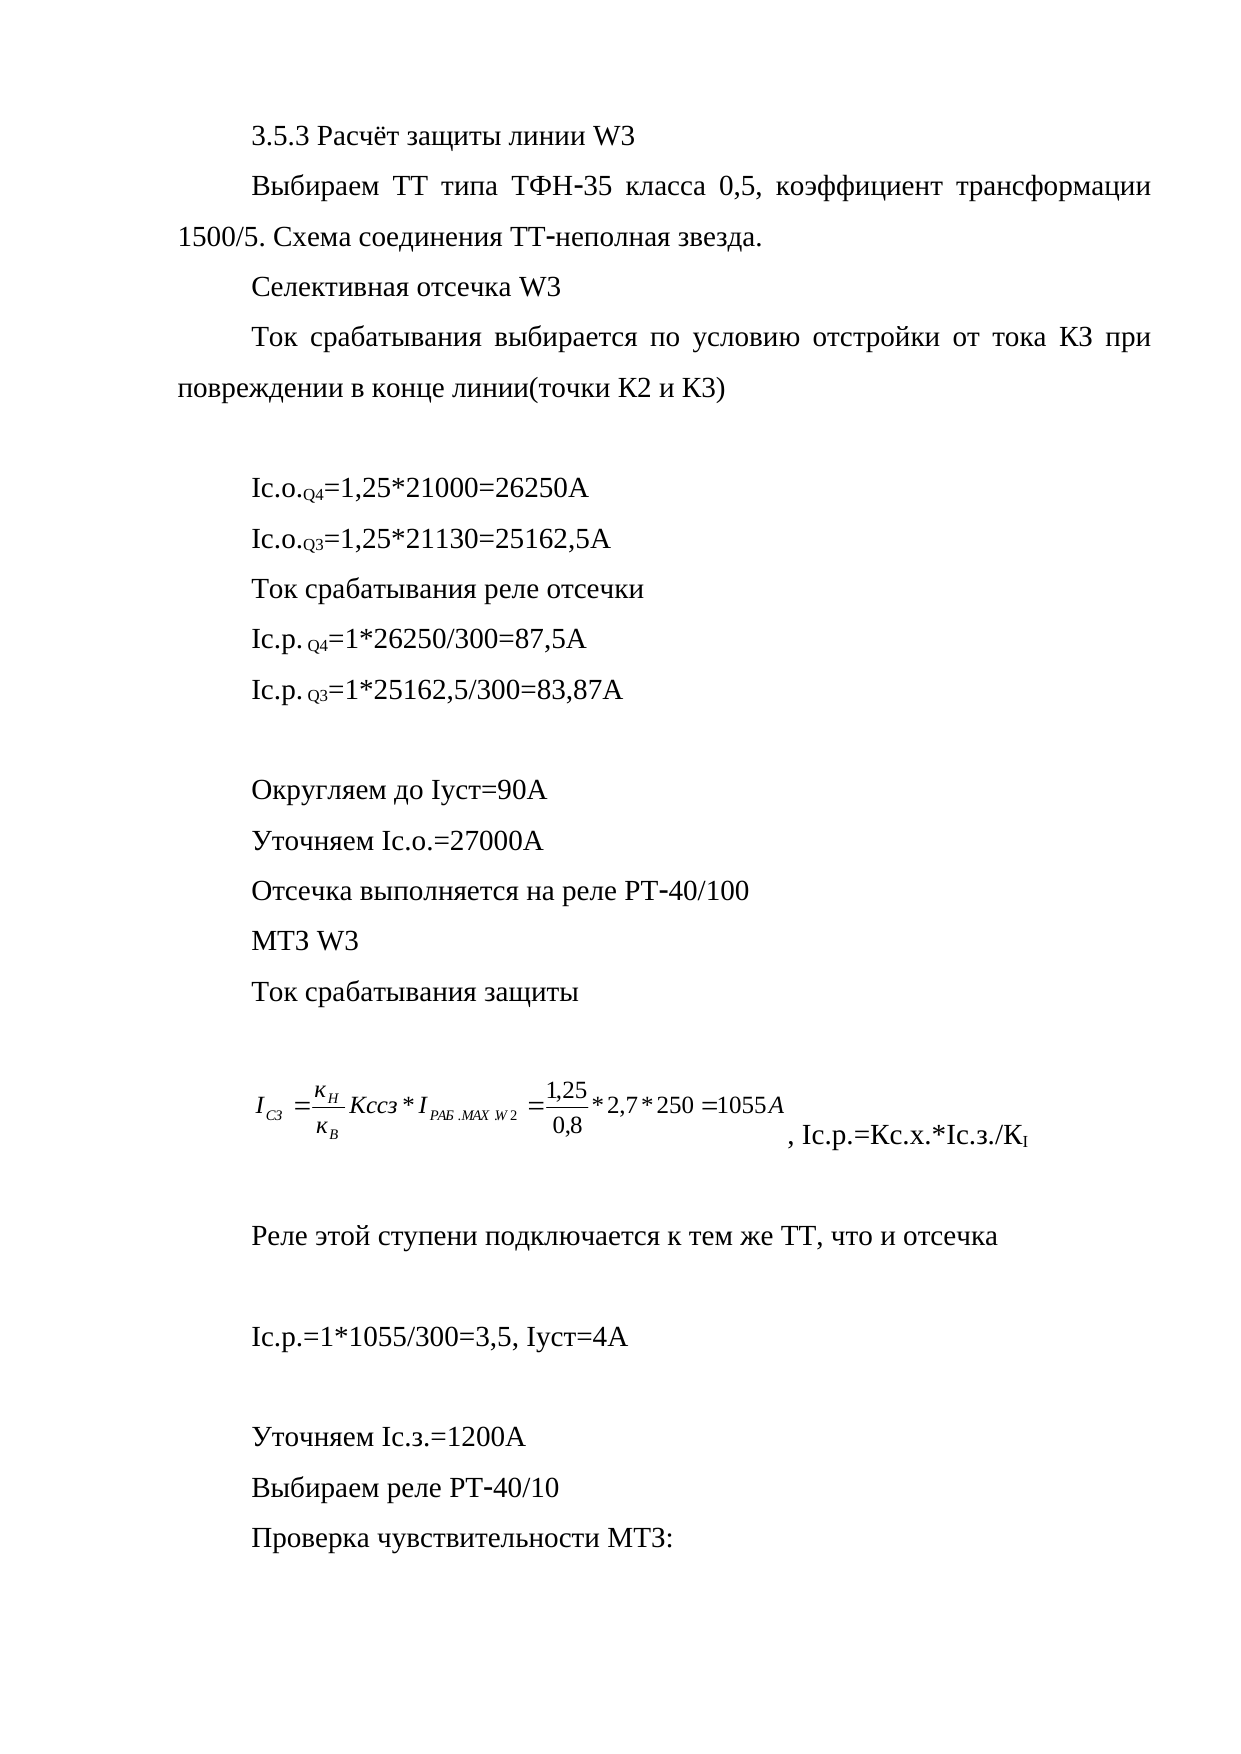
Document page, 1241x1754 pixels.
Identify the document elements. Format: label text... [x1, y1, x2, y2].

text Селективная отсечка W3 [177, 269, 1152, 303]
text Ic.о.Q3=1,25*21130=25162,5A [177, 521, 1152, 554]
text Ic.р. Q3=1*25162,5/300=83,87А [177, 672, 1152, 705]
text Округляем до Iуст=90А [177, 772, 1152, 806]
text Iс.р.=1*1055/300=3,5, Iуст=4А [177, 1319, 1152, 1352]
text Выбираем ТТ типа ТФН35 класса 0,5, коэффициент трансформации 1500/5. Схема соединения ТТнеполная звезда. [177, 168, 1152, 252]
text Ic.о.Q4=1,25*21000=26250A [177, 471, 1152, 504]
text Ток срабатывания выбирается по условию отстройки от тока КЗ при повреждении в конце линии(точки К2 и К3) [177, 319, 1152, 403]
text 3.5.3 Расчёт защиты линии W3 [177, 118, 1152, 152]
text Ток срабатывания защиты [177, 974, 1152, 1007]
text , Iс.р.=Кс.х.*Iс.з./КI [177, 1074, 1152, 1151]
text Проверка чувствительности МТЗ: [177, 1520, 1152, 1554]
text Выбираем реле РТ40/10 [177, 1470, 1152, 1503]
text Ток срабатывания реле отсечки [177, 571, 1152, 605]
text МТЗ W3 [177, 923, 1152, 957]
text Отсечка выполняется на реле РТ40/100 [177, 873, 1152, 907]
text Реле этой ступени подключается к тем же ТТ, что и отсечка [177, 1218, 1152, 1252]
text Уточняем Iс.з.=1200А [177, 1419, 1152, 1453]
text Ic.р. Q4=1*26250/300=87,5А [177, 621, 1152, 655]
text Уточняем Ic.о.=27000А [177, 823, 1152, 856]
